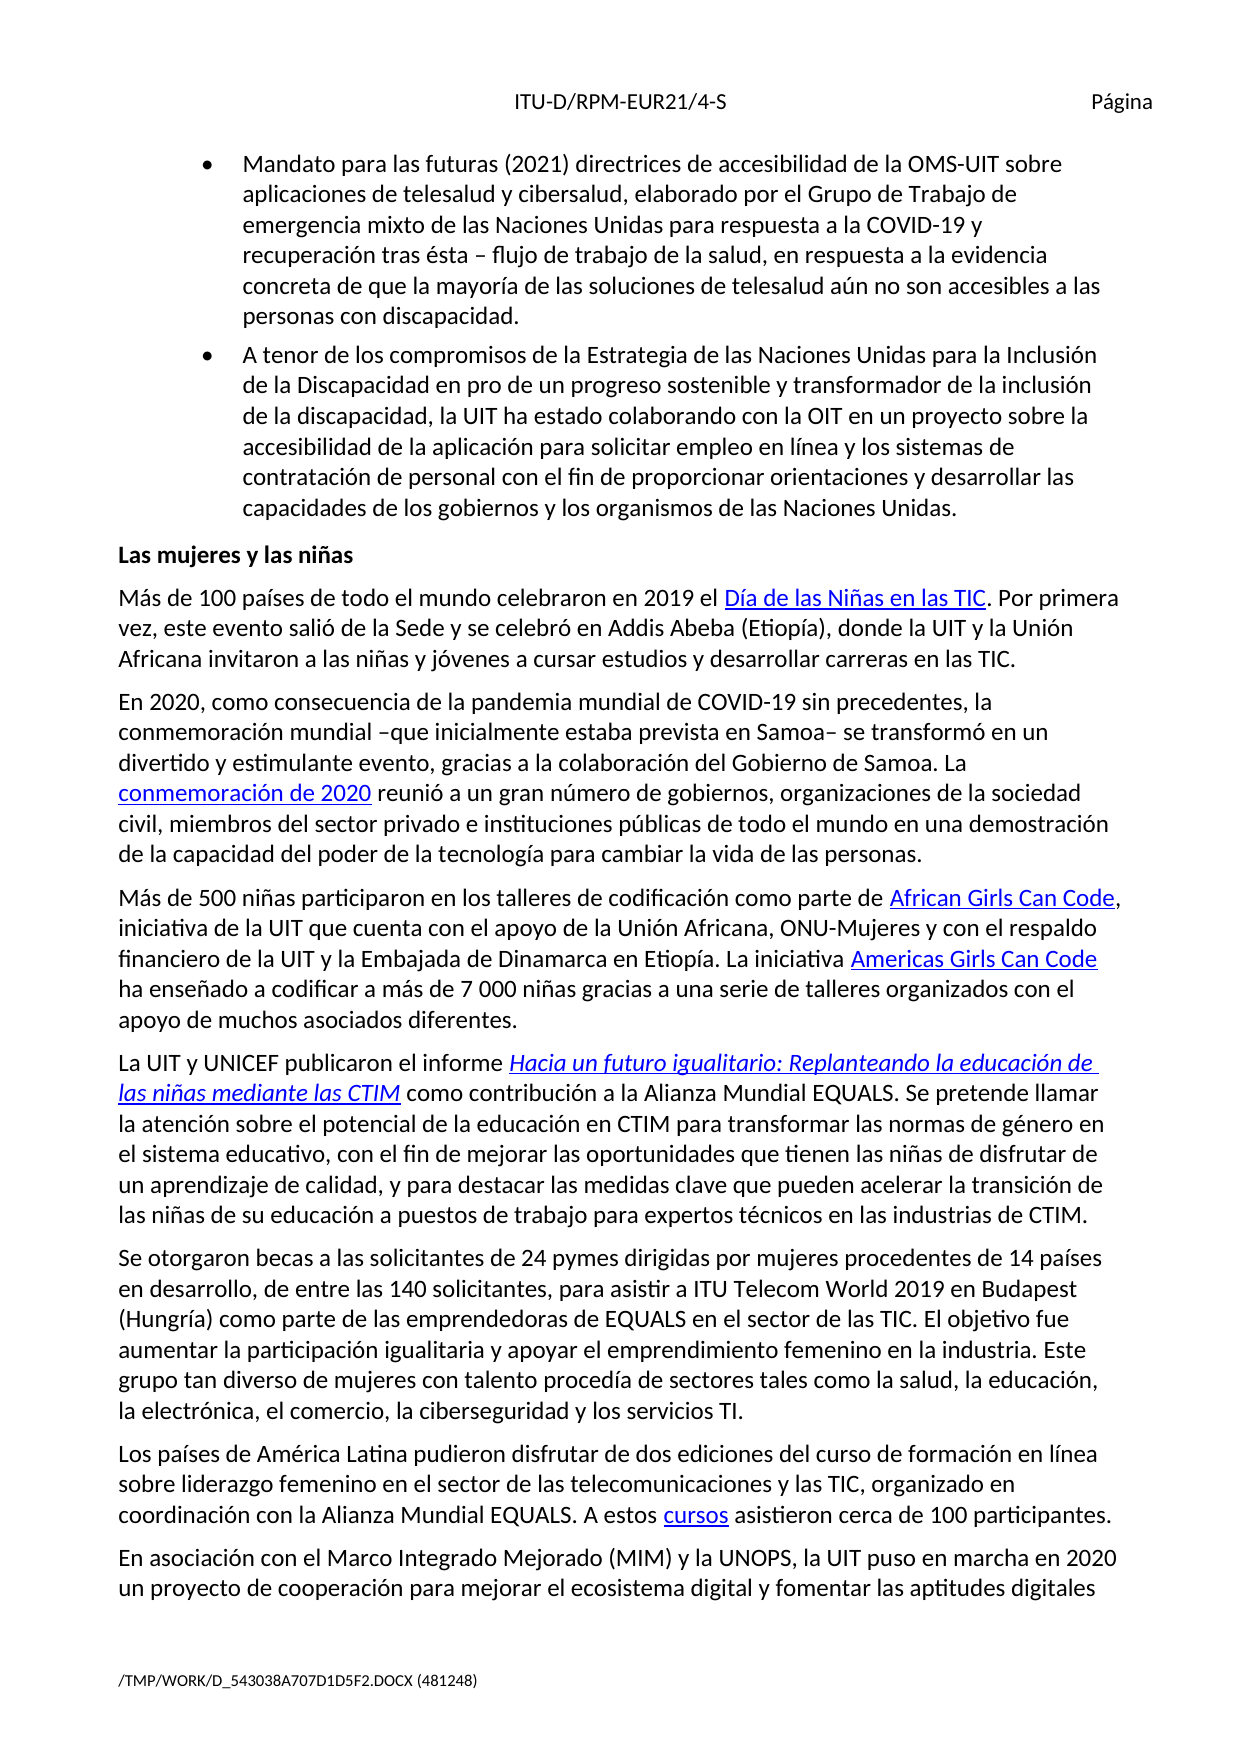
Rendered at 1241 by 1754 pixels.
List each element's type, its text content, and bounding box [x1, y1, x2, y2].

text • A tenor de los compromisos de la Estrategia de las Naciones Unidas para la Inclusión de la Discapacidad en pro de un progreso sostenible y transformador de la inclusión de la discapacidad, la UIT ha estado colaborando con la OIT en un proyecto sobre la accesibilidad de la aplicación para solicitar empleo en línea y los sistemas de contratación de personal con el fin de proporcionar orientaciones y desarrollar las capacidades de los gobiernos y los organismos de las Naciones Unidas. [201, 339, 1122, 522]
text • Mandato para las futuras (2021) directrices de accesibilidad de la OMS-UIT sobre aplicaciones de telesalud y cibersalud, elaborado por el Grupo de Trabajo de emergencia mixto de las Naciones Unidas para respuesta a la COVID-19 y recuperación tras ésta – flujo de trabajo de la salud, en respuesta a la evidencia concreta de que la mayoría de las soluciones de telesalud aún no son accesibles a las personas con discapacidad. [201, 148, 1122, 331]
text Más de 500 niñas participaron en los talleres de codificación como parte de African Girls Can Code, iniciativa de la UIT que cuenta con el apoyo de la Unión Africana, ONU-Mujeres y con el respaldo financiero de la UIT y la Embajada de Dinamarca en Etiopía. La iniciativa Americas Girls Can Code ha enseñado a codificar a más de 7 000 niñas gracias a una serie de talleres organizados con el apoyo de muchos asociados diferentes. [118, 882, 1122, 1034]
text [118, 1542, 1122, 1603]
text Los países de América Latina pudieron disfrutar de dos ediciones del curso de formación en línea sobre liderazgo femenino en el sector de las telecomunicaciones y las TIC, organizado en coordinación con la Alianza Mundial EQUALS. A estos cursos asistieron cerca de 100 participantes. [118, 1438, 1122, 1529]
text En 2020, como consecuencia de la pandemia mundial de COVID-19 sin precedentes, la conmemoración mundial –que inicialmente estaba prevista en Samoa– se transformó en un divertido y estimulante evento, gracias a la colaboración del Gobierno de Samoa. La conmemoración de 2020 reunió a un gran número de gobiernos, organizaciones de la sociedad civil, miembros del sector privado e instituciones públicas de todo el mundo en una demostración de la capacidad del poder de la tecnología para cambiar la vida de las personas. [118, 686, 1122, 869]
text La UIT y UNICEF publicaron el informe Hacia un futuro igualitario: Replanteando la educación de las niñas mediante las CTIM como contribución a la Alianza Mundial EQUALS. Se pretende llamar la atención sobre el potencial de la educación en CTIM para transformar las normas de género en el sistema educativo, con el fin de mejorar las oportunidades que tienen las niñas de disfrutar de un aprendizaje de calidad, y para destacar las medidas clave que pueden acelerar la transición de las niñas de su educación a puestos de trabajo para expertos técnicos en las industrias de CTIM. [118, 1047, 1122, 1230]
text Se otorgaron becas a las solicitantes de 24 pymes dirigidas por mujeres procedentes de 14 países en desarrollo, de entre las 140 solicitantes, para asistir a ITU Telecom World 2019 en Budapest (Hungría) como parte de las emprendedoras de EQUALS en el sector de las TIC. El objetivo fue aumentar la participación igualitaria y apoyar el emprendimiento femenino en la industria. Este grupo tan diverso de mujeres con talento procedía de sectores tales como la salud, la educación, la electrónica, el comercio, la ciberseguridad y los servicios TI. [118, 1242, 1122, 1426]
text Más de 100 países de todo el mundo celebraron en 2019 el Día de las Niñas en las TIC. Por primera vez, este evento salió de la Sede y se celebró en Addis Abeba (Etiopía), donde la UIT y la Unión Africana invitaron a las niñas y jóvenes a cursar estudios y desarrollar carreras en las TIC. [118, 582, 1122, 673]
subtitle Las mujeres y las niñas [118, 539, 1122, 569]
